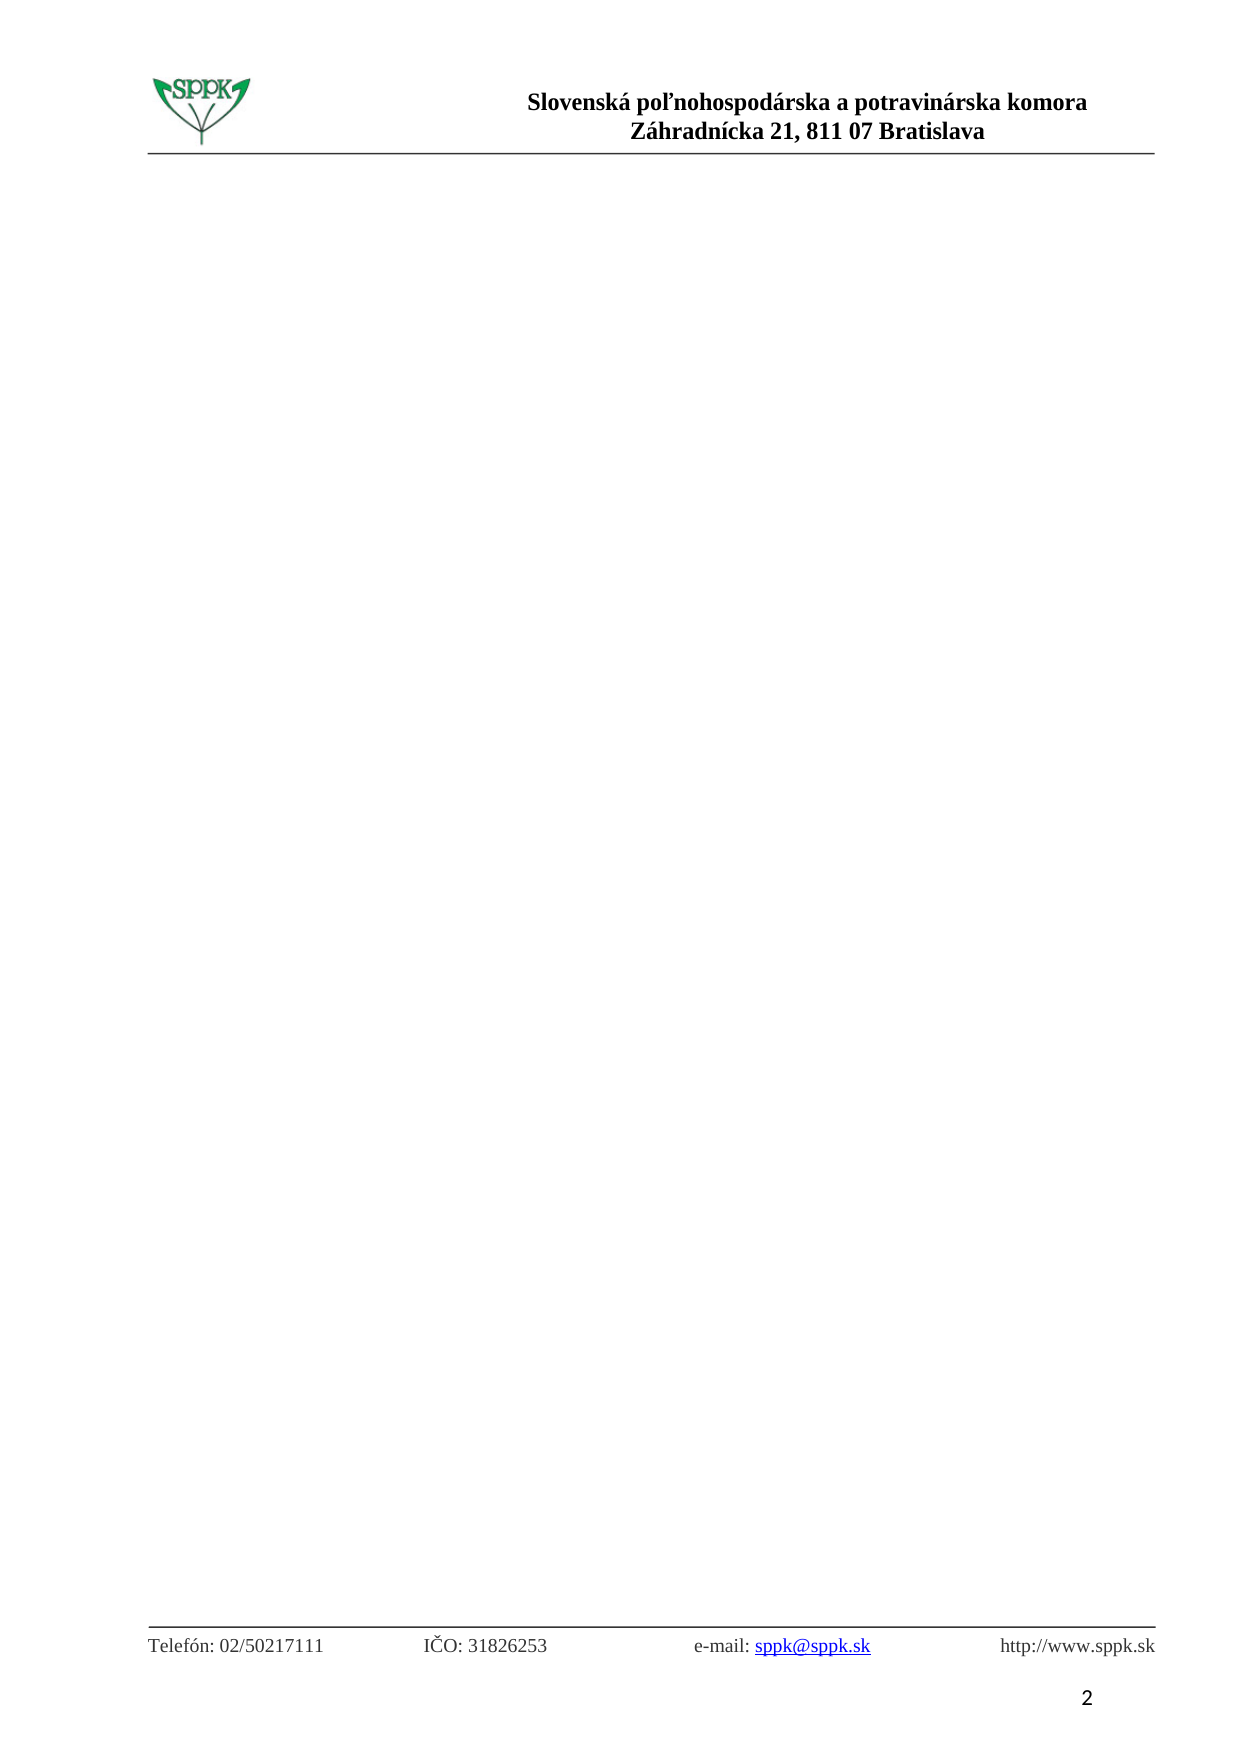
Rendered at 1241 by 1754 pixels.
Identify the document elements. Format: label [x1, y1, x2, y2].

picture [147, 77, 257, 152]
